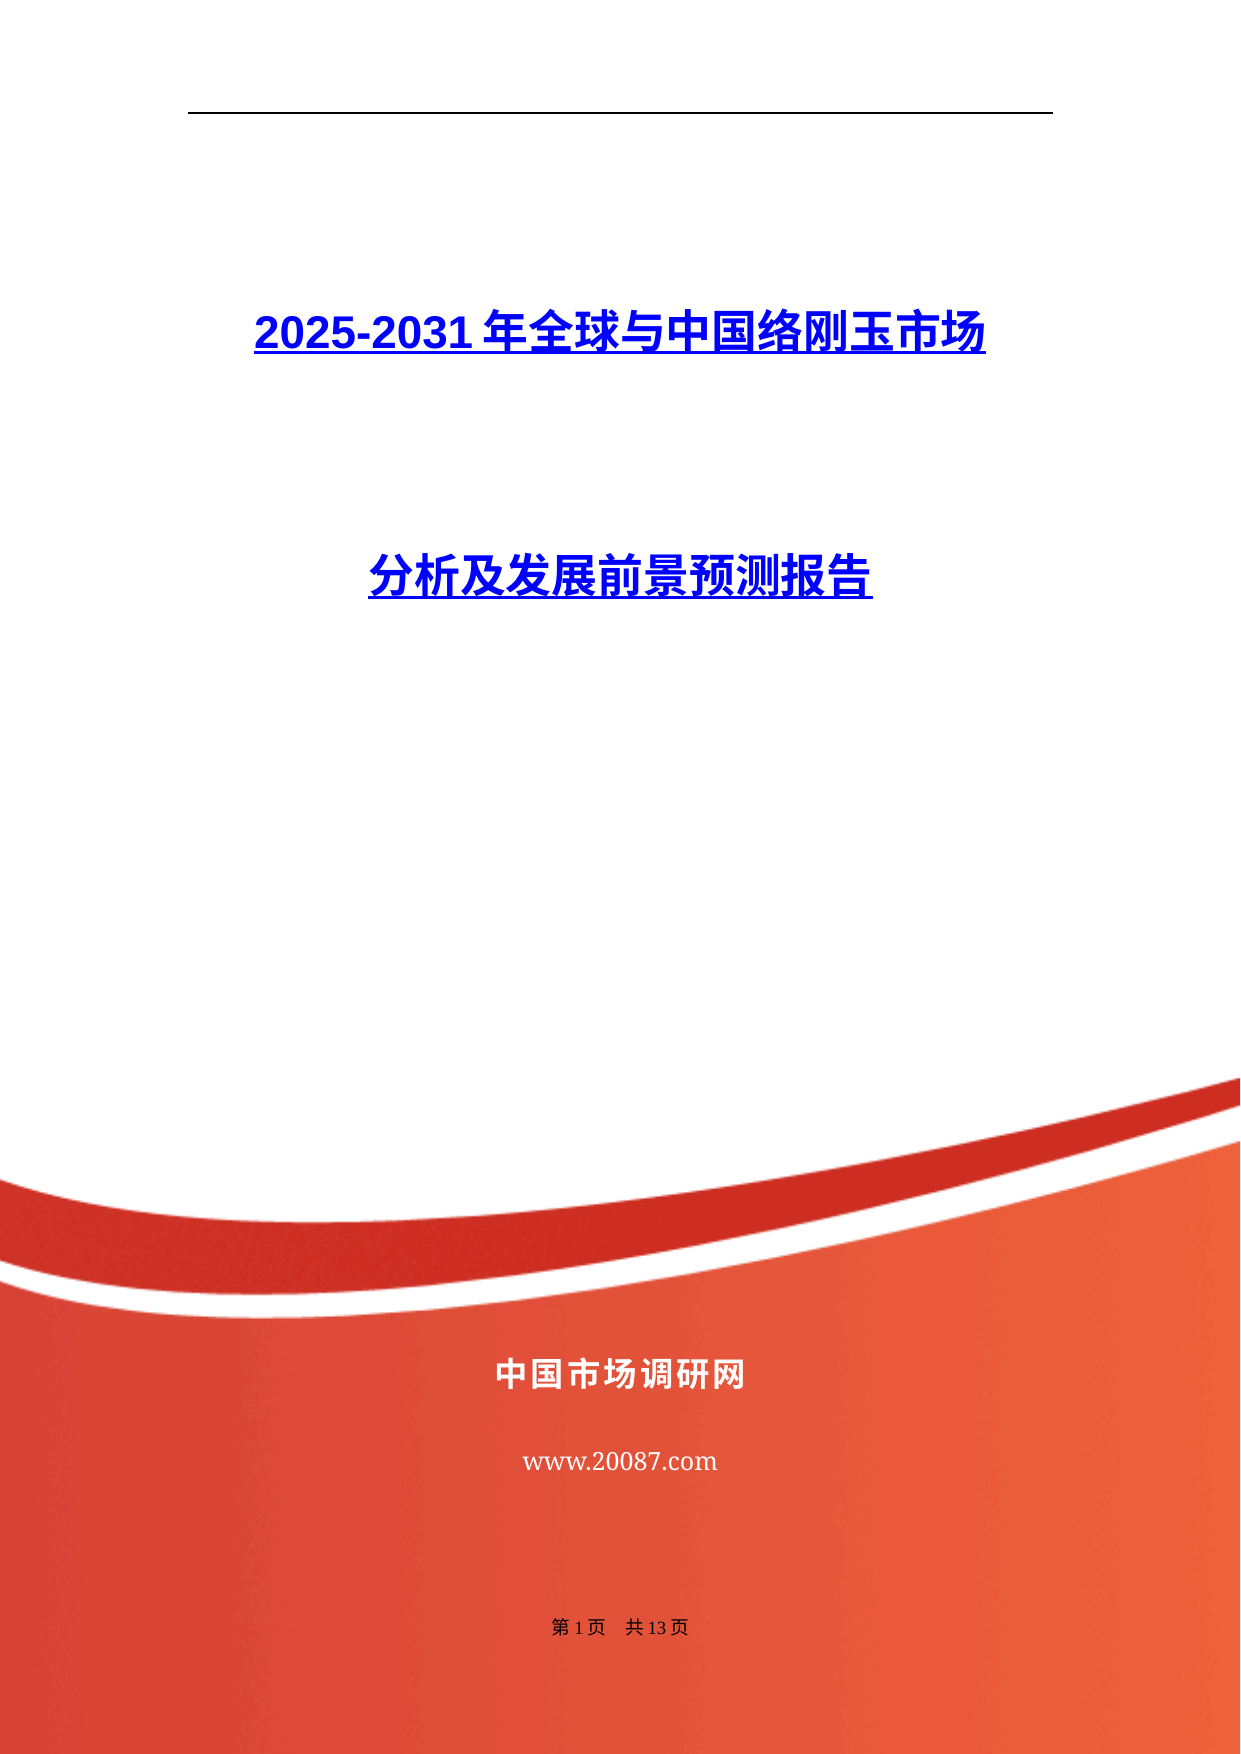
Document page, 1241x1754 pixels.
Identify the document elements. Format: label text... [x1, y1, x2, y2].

picture [0, 1006, 1241, 1754]
subtitle 中国市场调研网 [187, 1339, 1053, 1404]
text www.20087.com [187, 1428, 1053, 1493]
table_header 2025-2031年全球与中国络刚玉市场分析及发展前景预测报告 [188, 207, 1053, 773]
